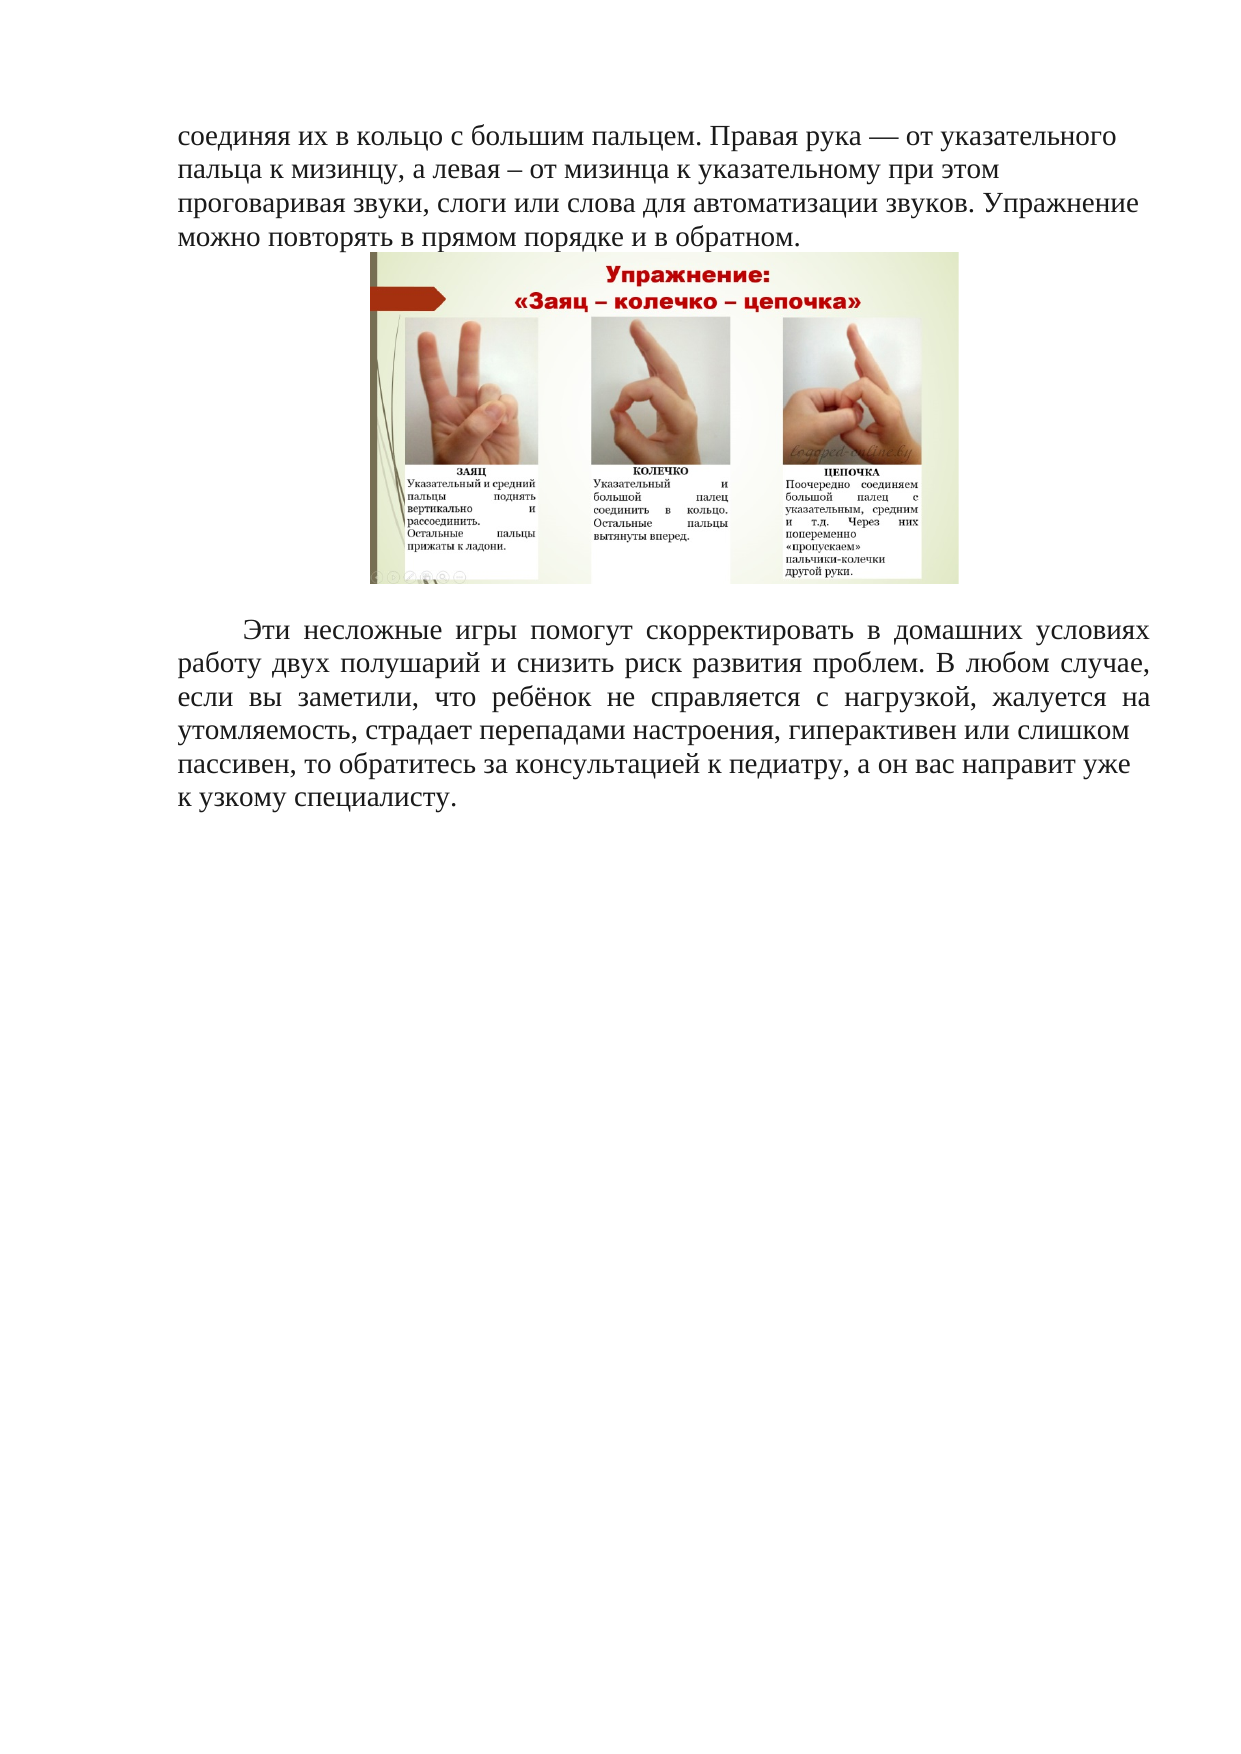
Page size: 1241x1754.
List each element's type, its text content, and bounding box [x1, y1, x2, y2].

text соединяя их в кольцо с большим пальцем. Правая рука — от указательного [177, 118, 1152, 152]
text проговаривая звуки, слоги или слова для автоматизации звуков. Упражнение [177, 185, 1152, 219]
text пассивен, то обратитесь за консультацией к педиатру, а он вас направит уже [177, 746, 1152, 779]
text пальца к мизинцу, а левая – от мизинца к указательному при этом [177, 152, 1152, 185]
picture [370, 252, 959, 584]
text Эти несложные игры помогут скорректировать в домашних условиях работу двух полушарий и снизить риск развития проблем. В любом случае, если вы заметили, что ребёнок не справляется с нагрузкой, жалуется на утомляемость, страдает перепадами настроения, гиперактивен или слишком [177, 612, 1152, 746]
text к узкому специалисту. [177, 779, 1152, 813]
text можно повторять в прямом порядке и в обратном. [177, 219, 1152, 252]
